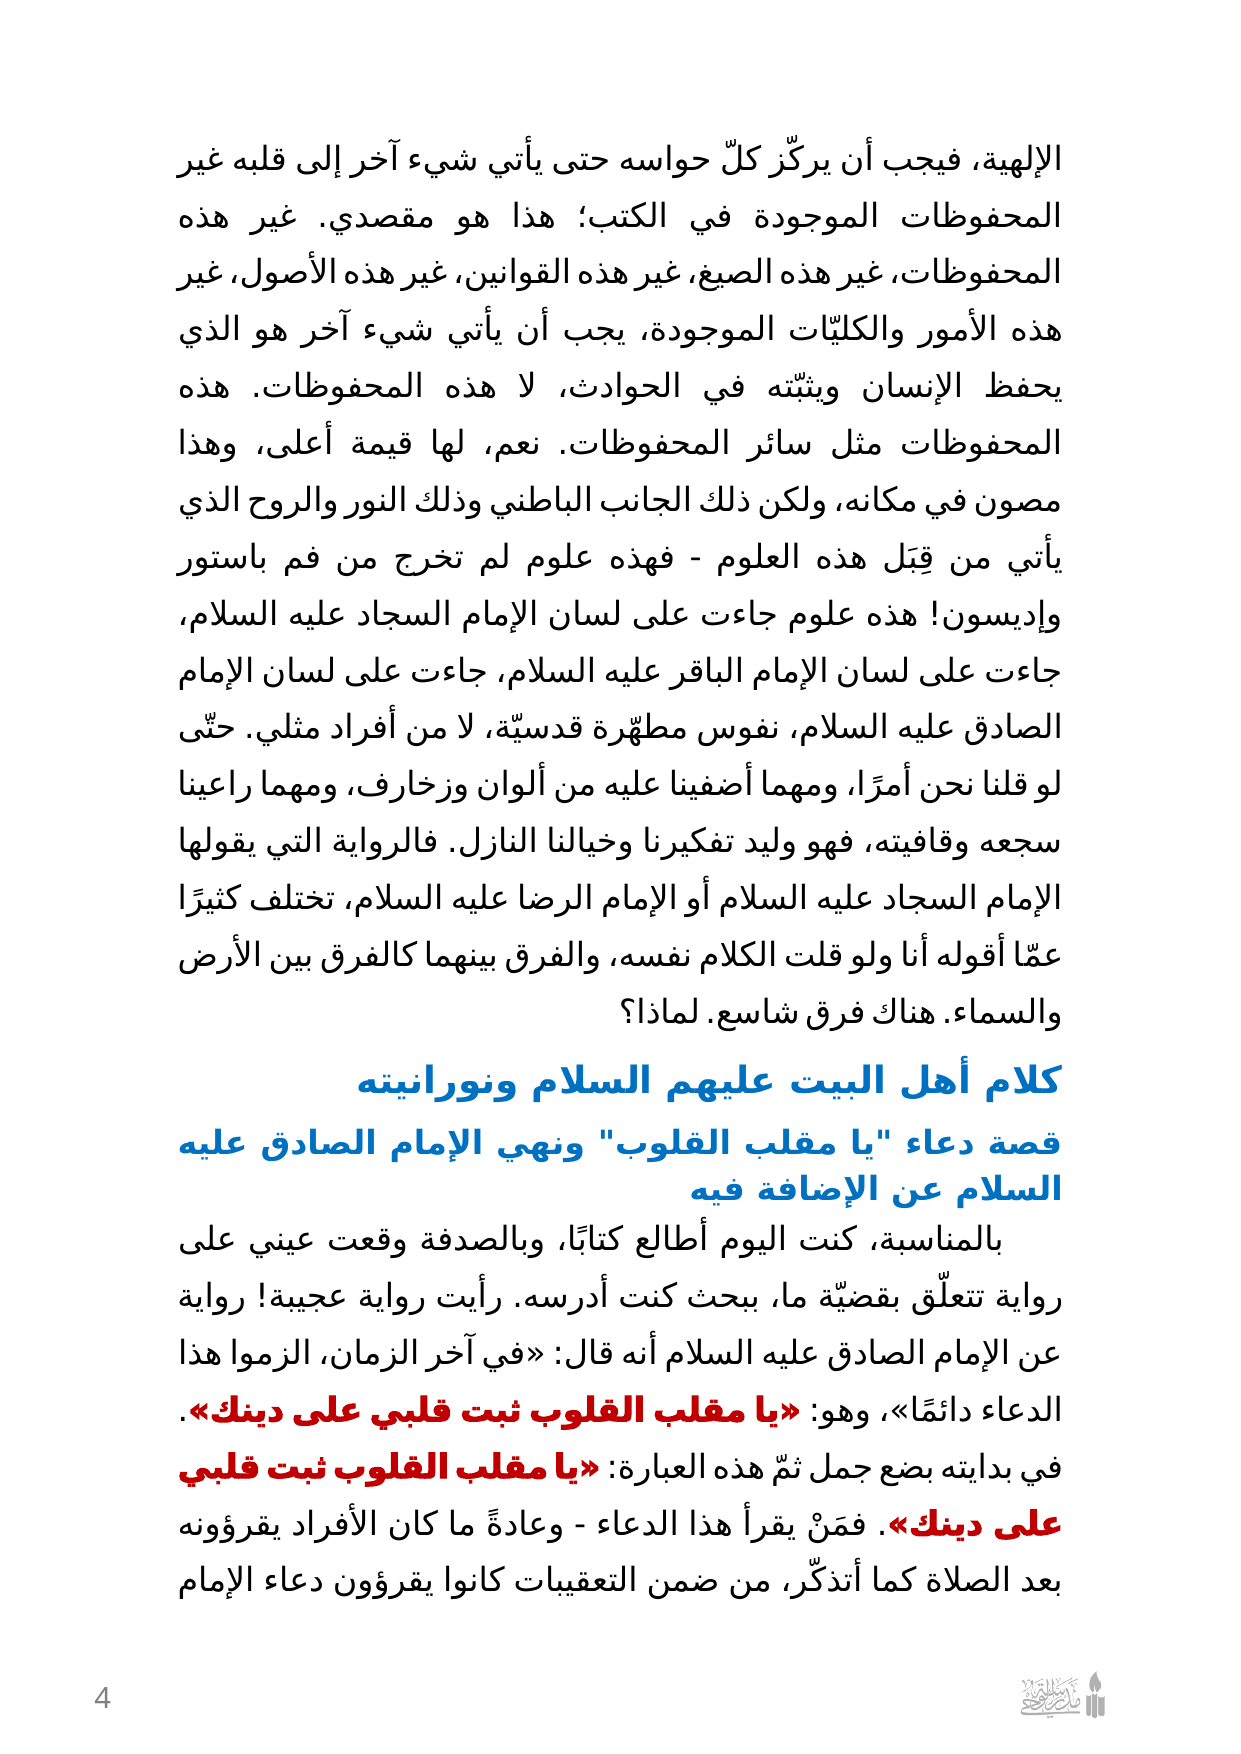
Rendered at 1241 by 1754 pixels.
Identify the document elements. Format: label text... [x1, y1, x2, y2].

picture [1020, 1671, 1105, 1718]
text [177, 136, 1063, 1046]
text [177, 1216, 1063, 1614]
title قصة دعاء "يا مقلب القلوب" ونهي الإمام الصادق عليه السلام عن الإضافة فيه [177, 1123, 1063, 1208]
title كلام أهل البيت عليهم السلام ونورانيته [177, 1058, 1063, 1102]
